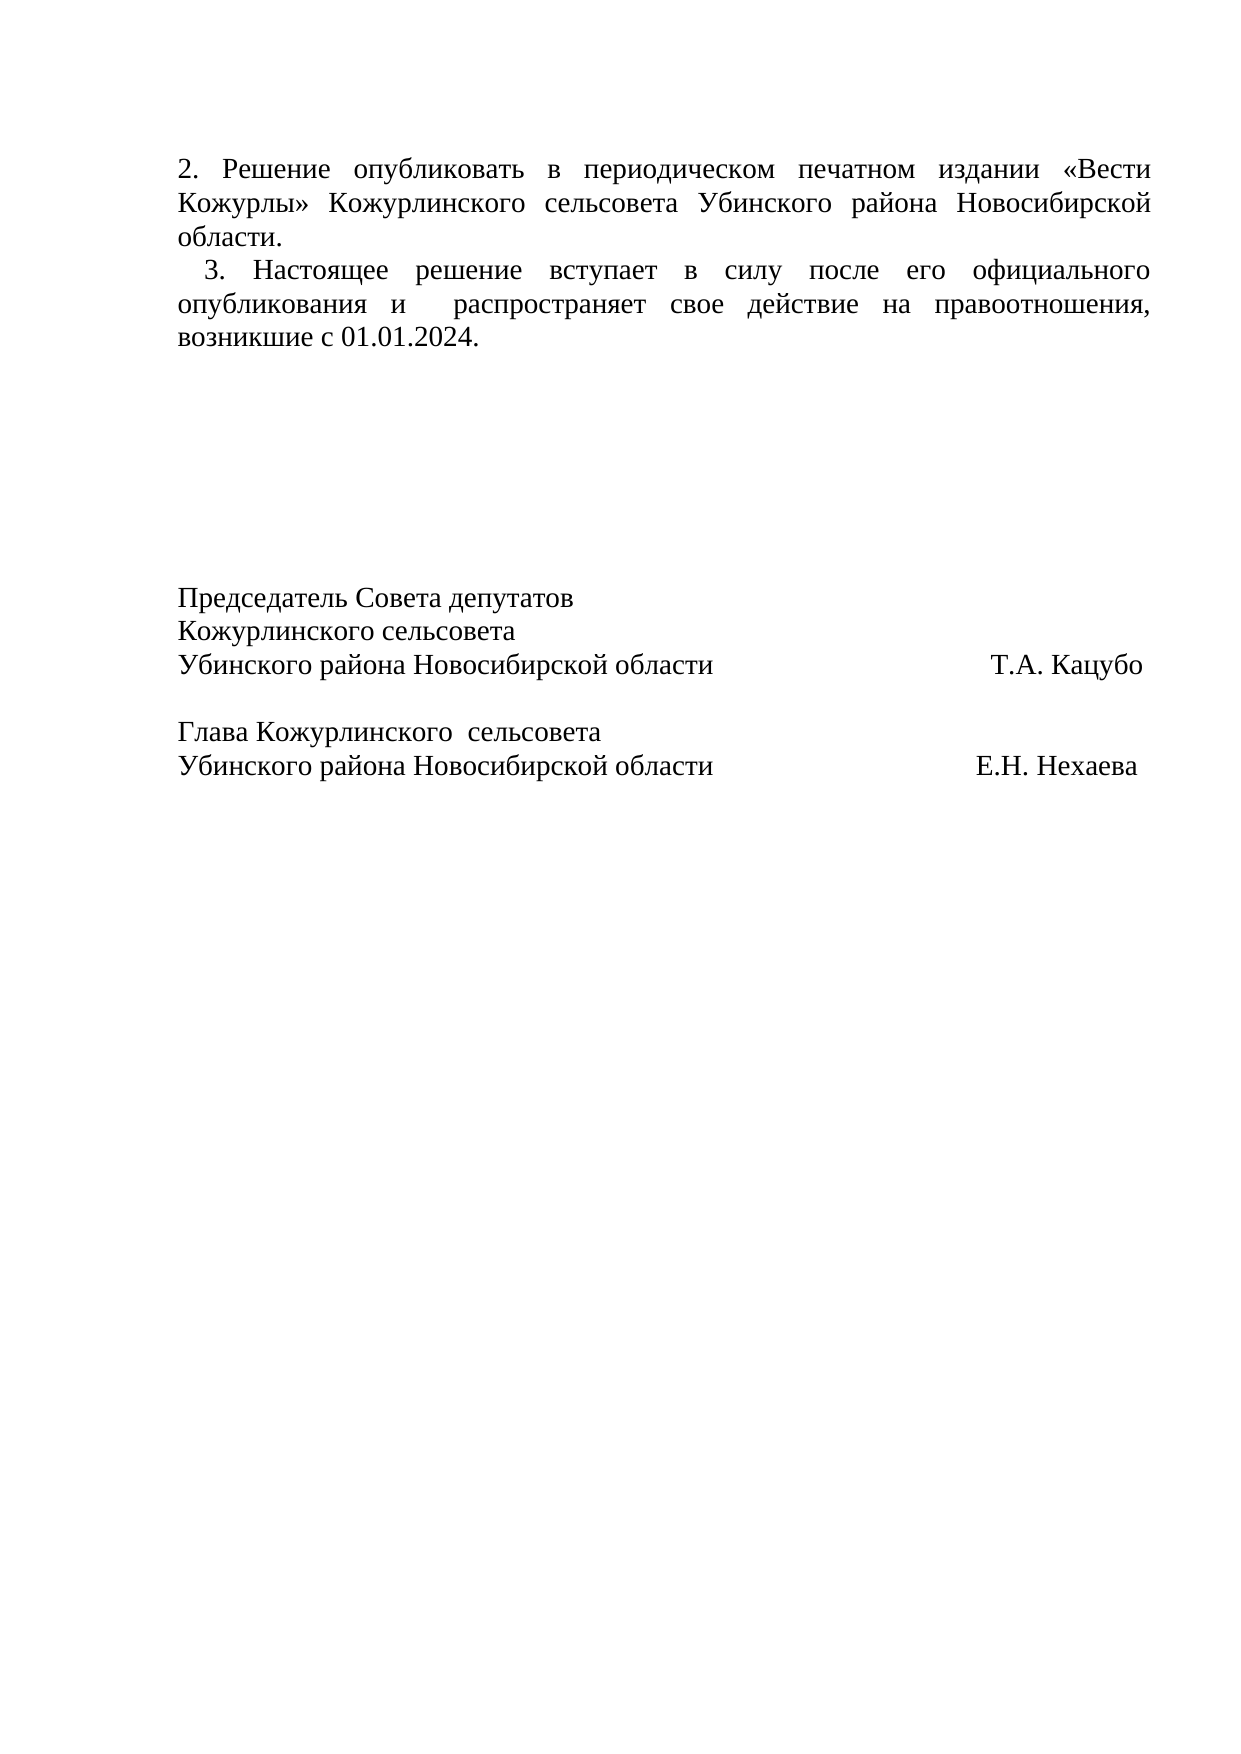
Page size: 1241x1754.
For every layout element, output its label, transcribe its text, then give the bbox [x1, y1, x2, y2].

text Кожурлинского сельсовета [177, 613, 1152, 647]
text Председатель Совета депутатов [177, 580, 1152, 613]
text 3. Настоящее решение вступает в силу после его официального опубликования и распространяет свое действие на правоотношения, возникшие с 01.01.2024. [177, 252, 1152, 353]
text Глава Кожурлинского сельсовета [177, 714, 1152, 748]
text Убинского района Новосибирской области Т.А. Кацубо [177, 647, 1152, 681]
text 2. Решение опубликовать в периодическом печатном издании «Вести Кожурлы» Кожурлинского сельсовета Убинского района Новосибирской области. [177, 152, 1152, 252]
text Убинского района Новосибирской области Е.Н. Нехаева [177, 748, 1152, 781]
